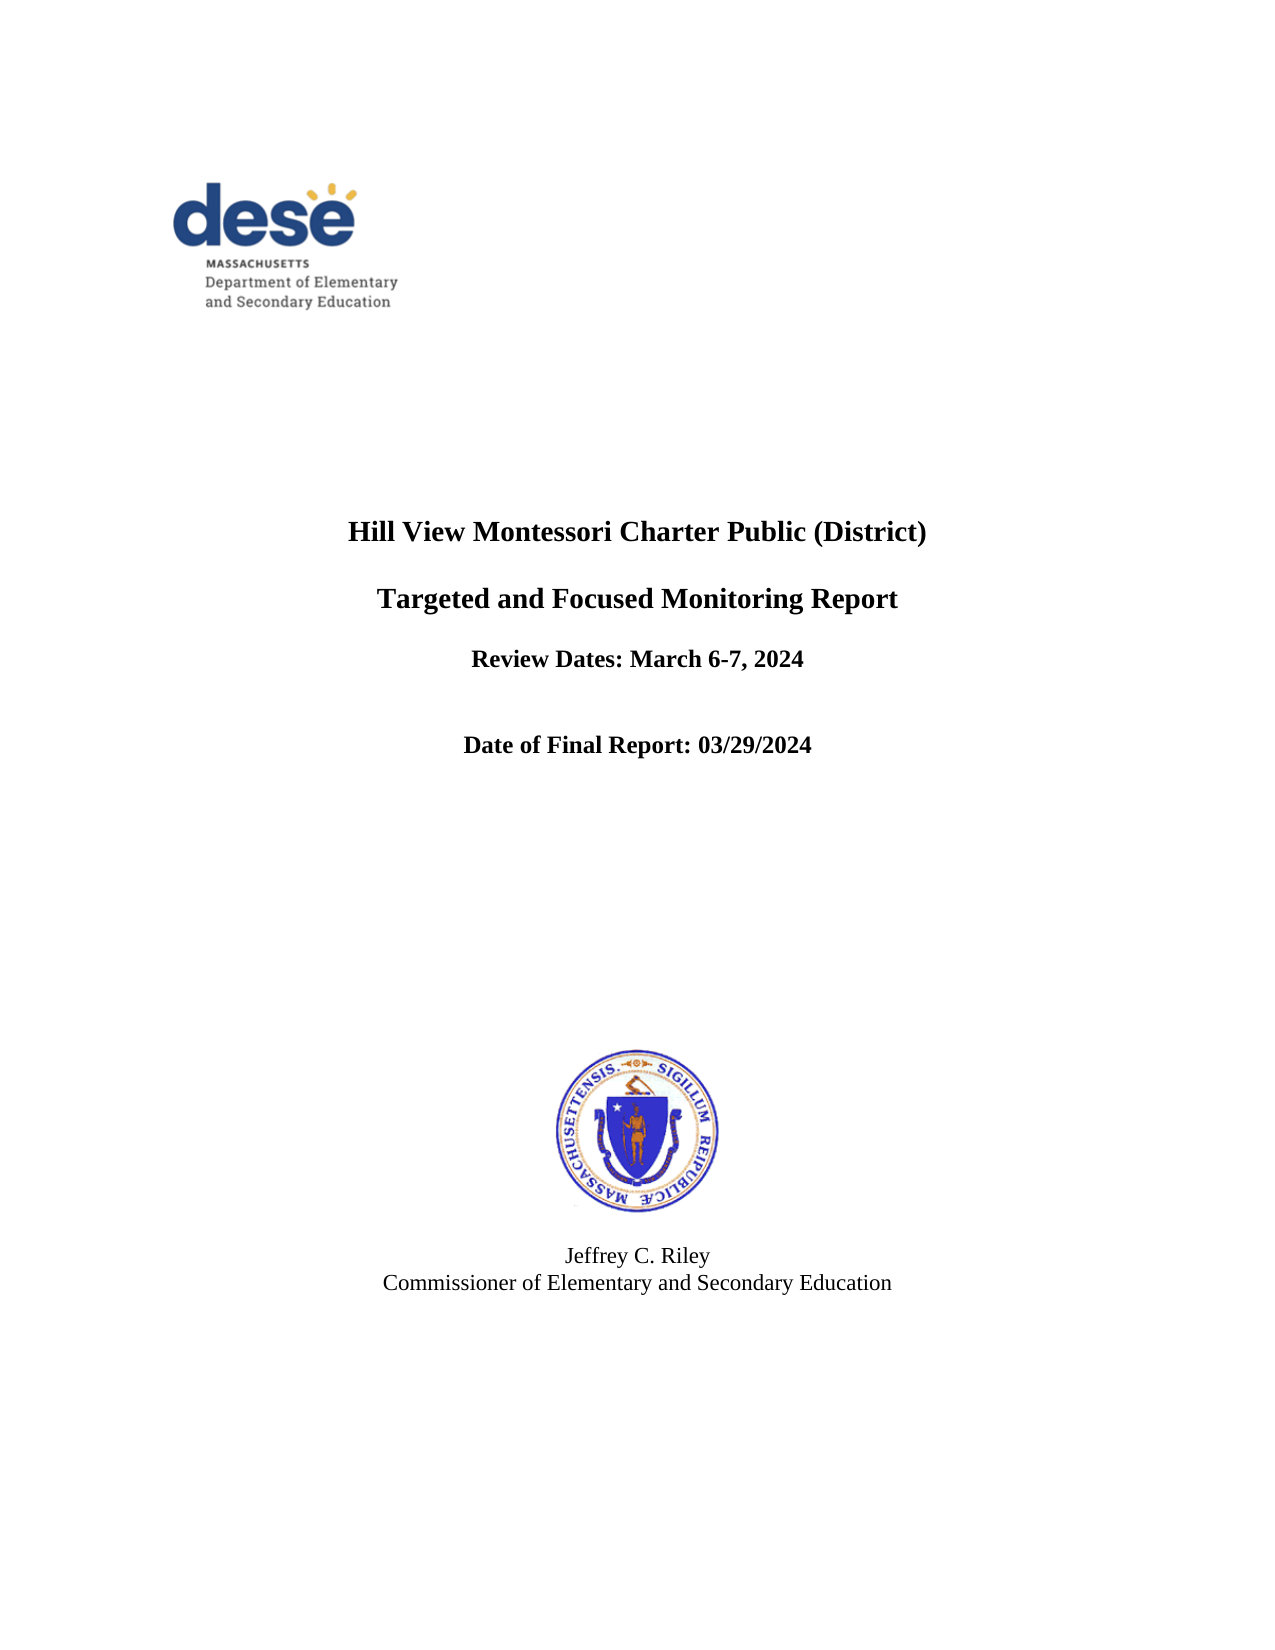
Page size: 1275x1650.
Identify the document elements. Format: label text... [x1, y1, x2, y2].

text Hill View Montessori Charter Public (District) [150, 514, 1125, 548]
text Targeted and Focused Monitoring Report [150, 582, 1125, 615]
text Jeffrey C. Riley [150, 1242, 1125, 1269]
text Review Dates: March 6-7, 2024 [150, 644, 1125, 673]
picture [553, 1048, 722, 1216]
text Commissioner of Elementary and Secondary Education [150, 1269, 1125, 1295]
picture [150, 150, 452, 357]
text Date of Final Report: 03/29/2024 [150, 730, 1125, 759]
